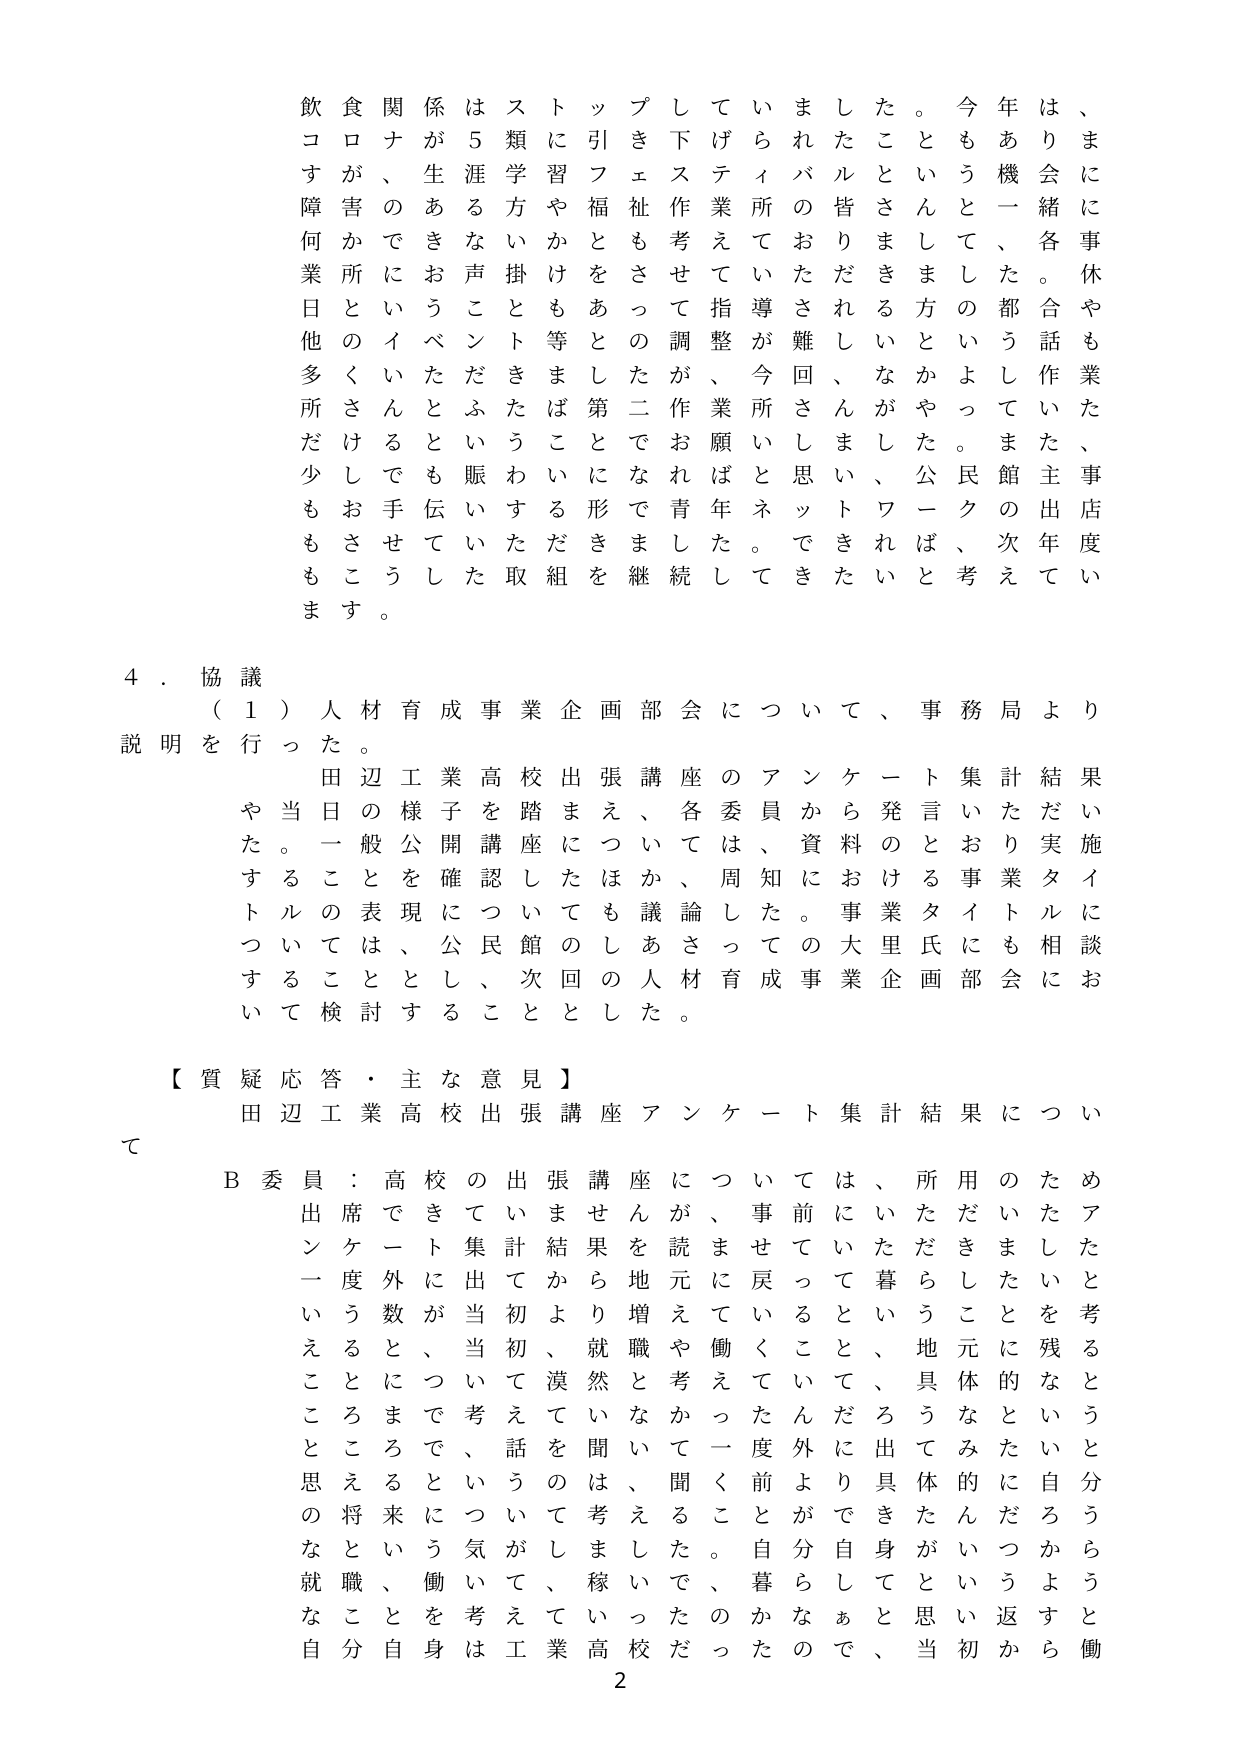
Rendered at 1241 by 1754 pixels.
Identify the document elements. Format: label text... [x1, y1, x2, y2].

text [200, 1162, 1120, 1665]
text 田辺工業高校出張講座のアンケート集計結果や当日の様子を踏まえ、各委員から発言いただいた。一般公開講座については、資料のとおり実施することを確認したほか、周知における事業タイトルの表現についても議論した。事業タイトルについては、公民館のしあさっての大里氏にも相談することとし、次回の人材育成事業企画部会において検討することとした。 [180, 759, 1120, 1028]
text ４．協議 [120, 659, 1120, 692]
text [140, 89, 1120, 625]
text 田辺工業高校出張講座アンケート集計結果について [120, 1095, 1120, 1162]
text 【質疑応答・主な意見】 [120, 1061, 1120, 1095]
text （１）人材育成事業企画部会について、事務局より説明を行った。 [120, 692, 1120, 759]
